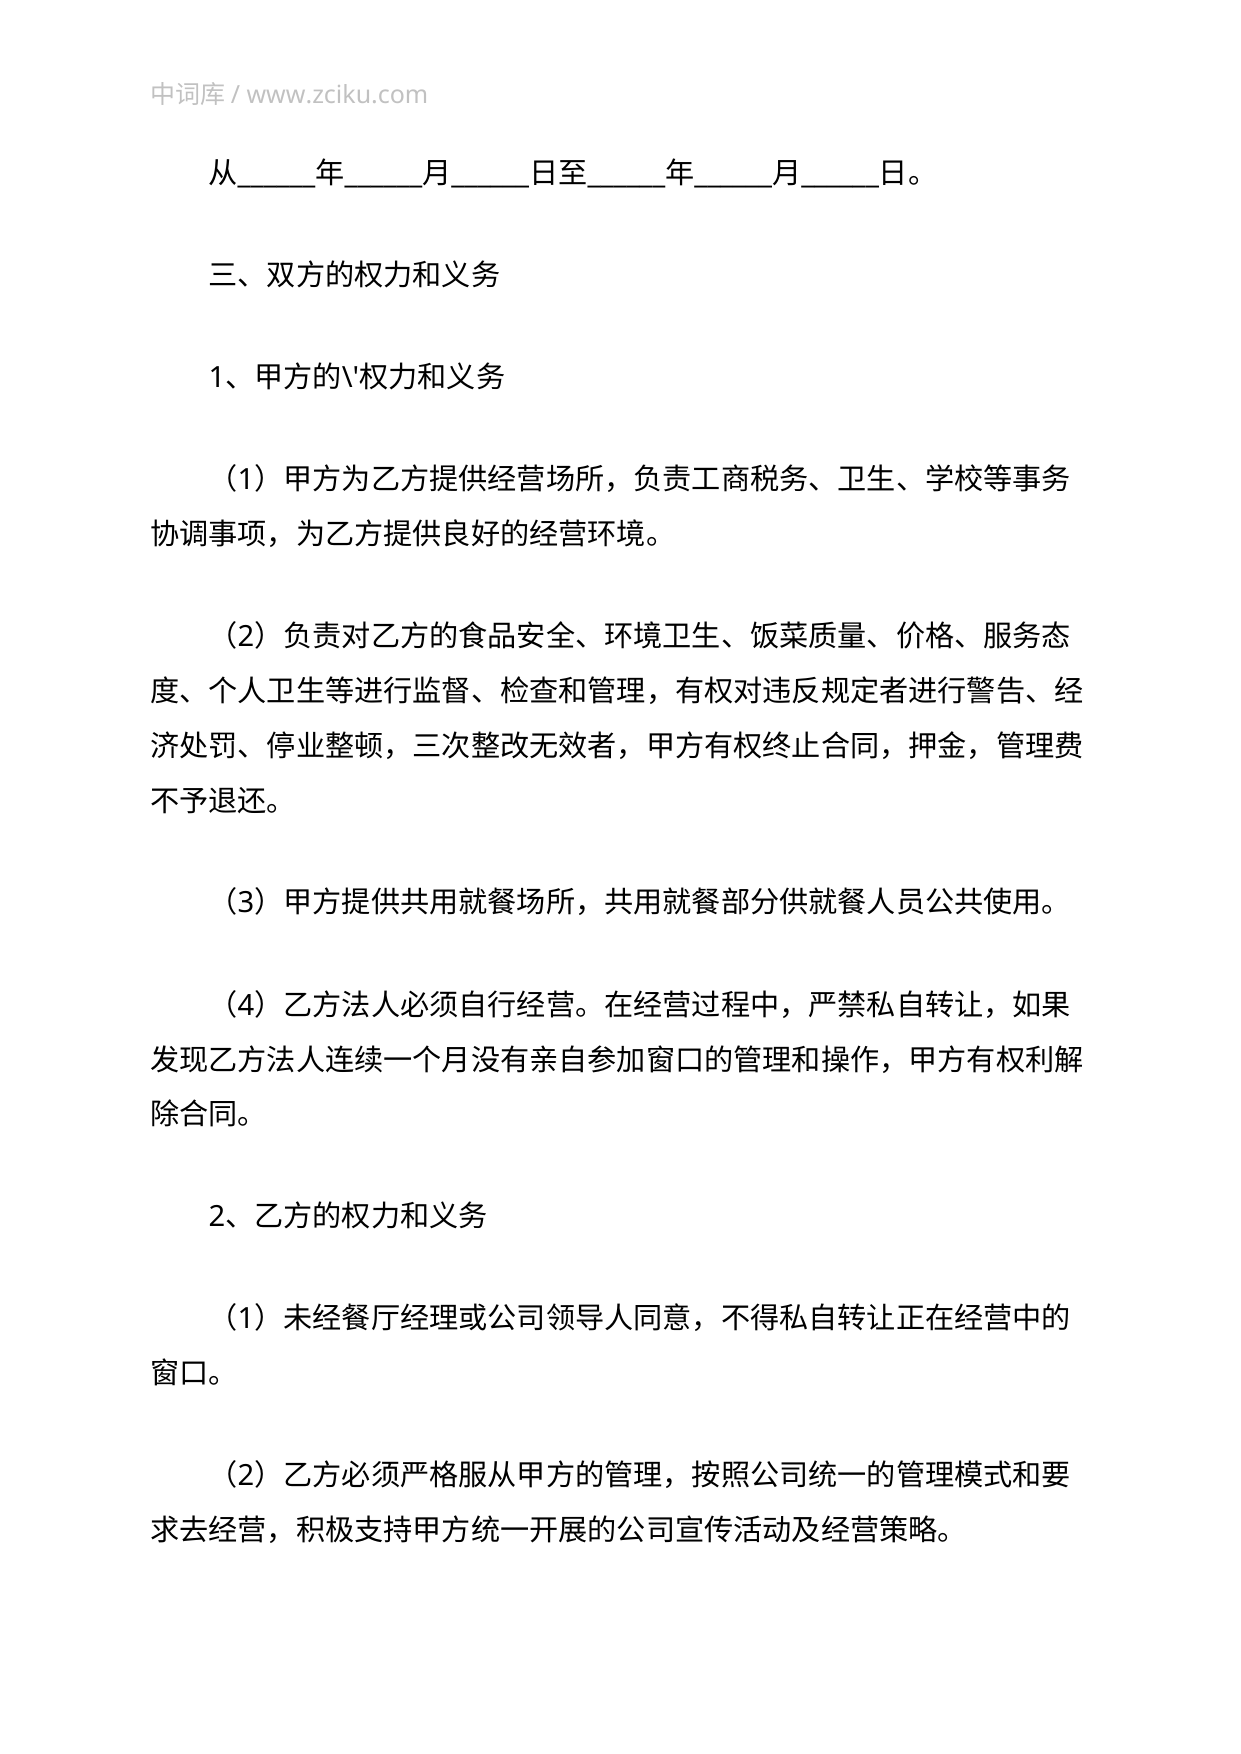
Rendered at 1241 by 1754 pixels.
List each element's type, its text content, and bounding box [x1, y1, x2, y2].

text （2）负责对乙方的食品安全、环境卫生、饭菜质量、价格、服务态度、个人卫生等进行监督、检查和管理，有权对违反规定者进行警告、经济处罚、停业整顿，三次整改无效者，甲方有权终止合同，押金，管理费不予退还。 [150, 612, 1090, 819]
text 从______年______月______日至______年______月______日。 [150, 150, 1090, 192]
text （2）乙方必须严格服从甲方的管理，按照公司统一的管理模式和要求去经营，积极支持甲方统一开展的公司宣传活动及经营策略。 [150, 1451, 1090, 1549]
text （1）未经餐厅经理或公司领导人同意，不得私自转让正在经营中的窗口。 [150, 1295, 1090, 1392]
text 三、双方的权力和义务 [150, 252, 1090, 294]
text 1、甲方的\'权力和义务 [150, 354, 1090, 396]
text 2、乙方的权力和义务 [150, 1193, 1090, 1235]
text （4）乙方法人必须自行经营。在经营过程中，严禁私自转让，如果发现乙方法人连续一个月没有亲自参加窗口的管理和操作，甲方有权利解除合同。 [150, 981, 1090, 1133]
text （3）甲方提供共用就餐场所，共用就餐部分供就餐人员公共使用。 [150, 879, 1090, 921]
text （1）甲方为乙方提供经营场所，负责工商税务、卫生、学校等事务协调事项，为乙方提供良好的经营环境。 [150, 456, 1090, 553]
